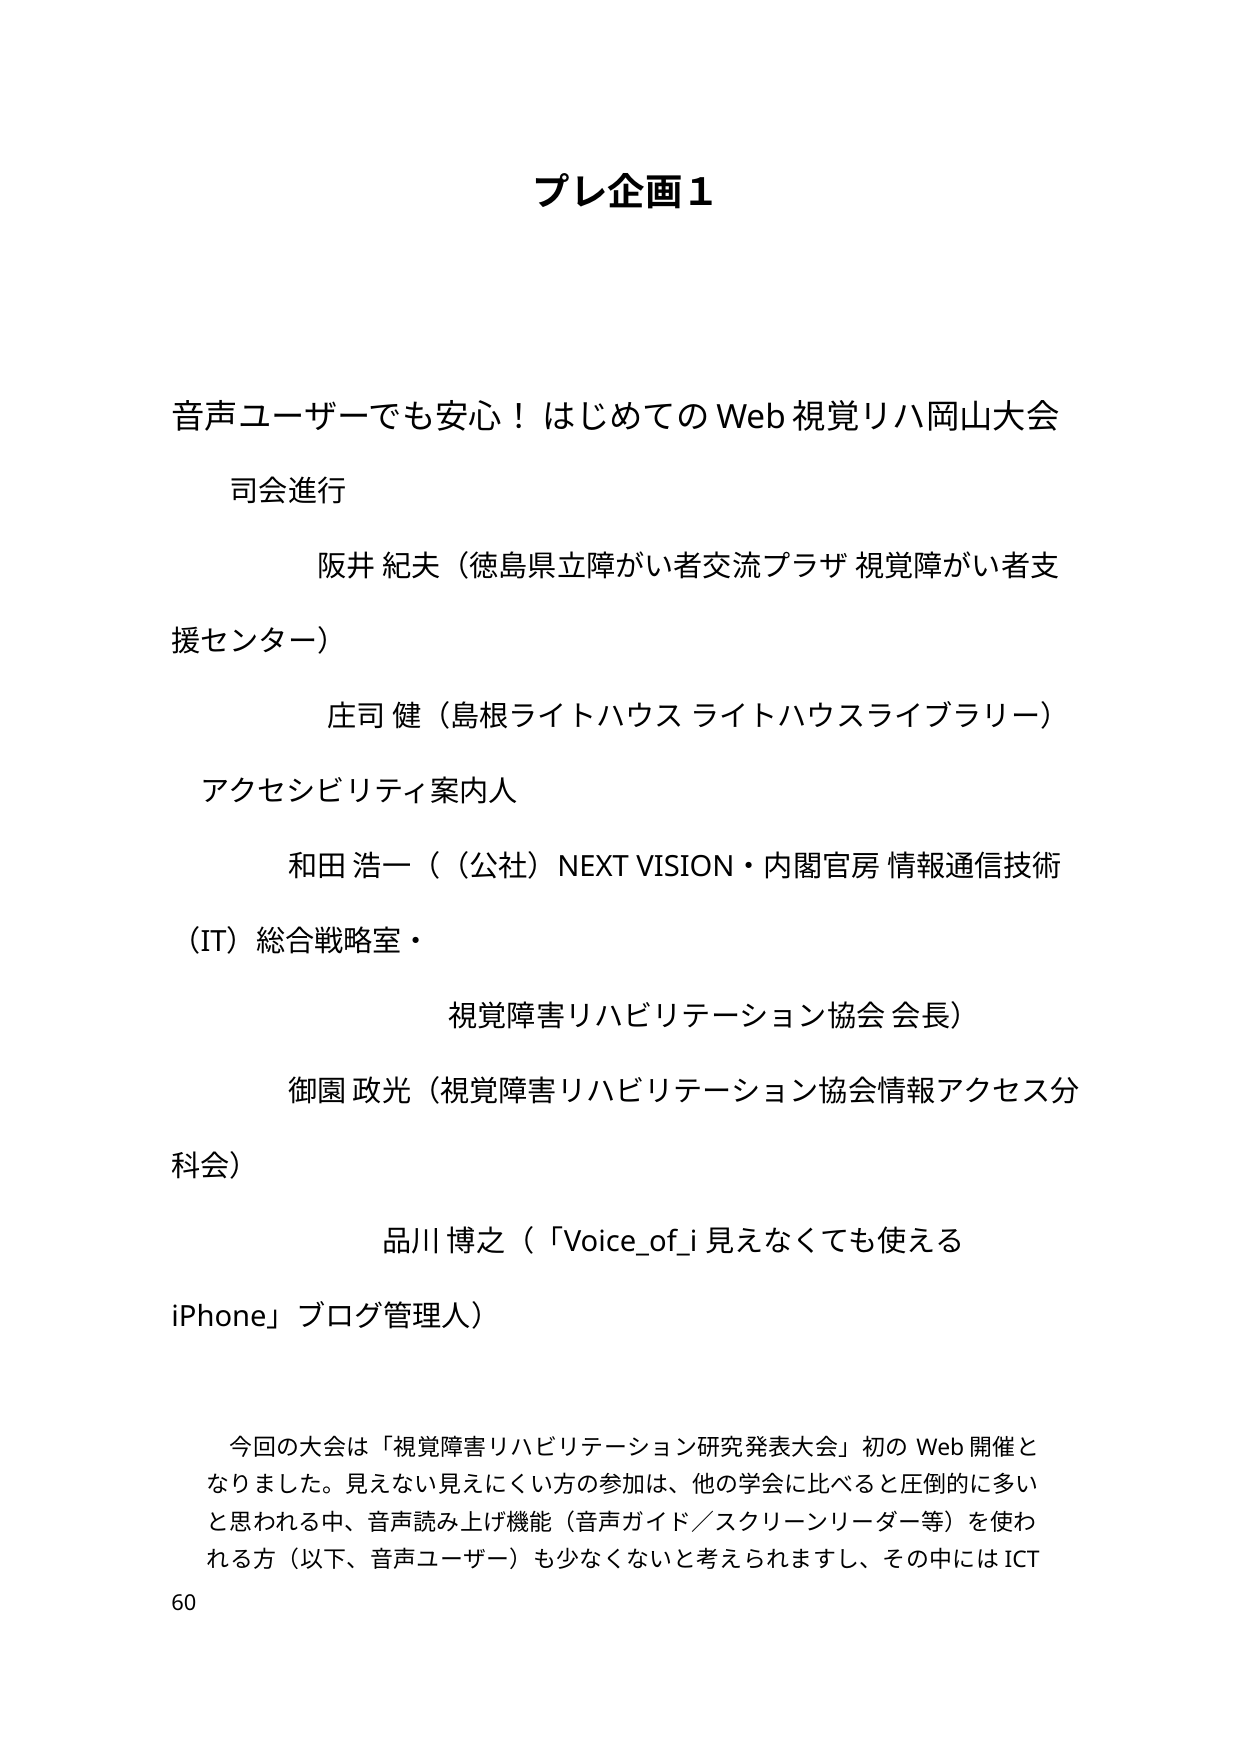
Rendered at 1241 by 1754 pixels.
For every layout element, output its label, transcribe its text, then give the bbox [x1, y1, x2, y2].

text 品川 博之（「Voice_of_i 見えなくても使えるiPhone」ブログ管理人） [171, 1202, 1081, 1352]
text 司会進行 [171, 452, 1081, 527]
text 音声ユーザーでも安心！ はじめてのWeb視覚リハ岡山大会 [171, 377, 1081, 452]
text アクセシビリティ案内人 [171, 752, 1081, 827]
text 視覚障害リハビリテーション協会 会長） [171, 977, 1081, 1052]
text 阪井 紀夫（徳島県立障がい者交流プラザ 視覚障がい者支援センター） [171, 527, 1081, 677]
text 御園 政光（視覚障害リハビリテーション協会情報アクセス分科会） [171, 1052, 1081, 1202]
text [207, 1427, 1039, 1577]
subtitle プレ企画１ [171, 152, 1081, 227]
text 庄司 健（島根ライトハウス ライトハウスライブラリー） [171, 677, 1081, 752]
text 和田 浩一（（公社）NEXT VISION・内閣官房 情報通信技術（IT）総合戦略室・ [171, 827, 1081, 977]
